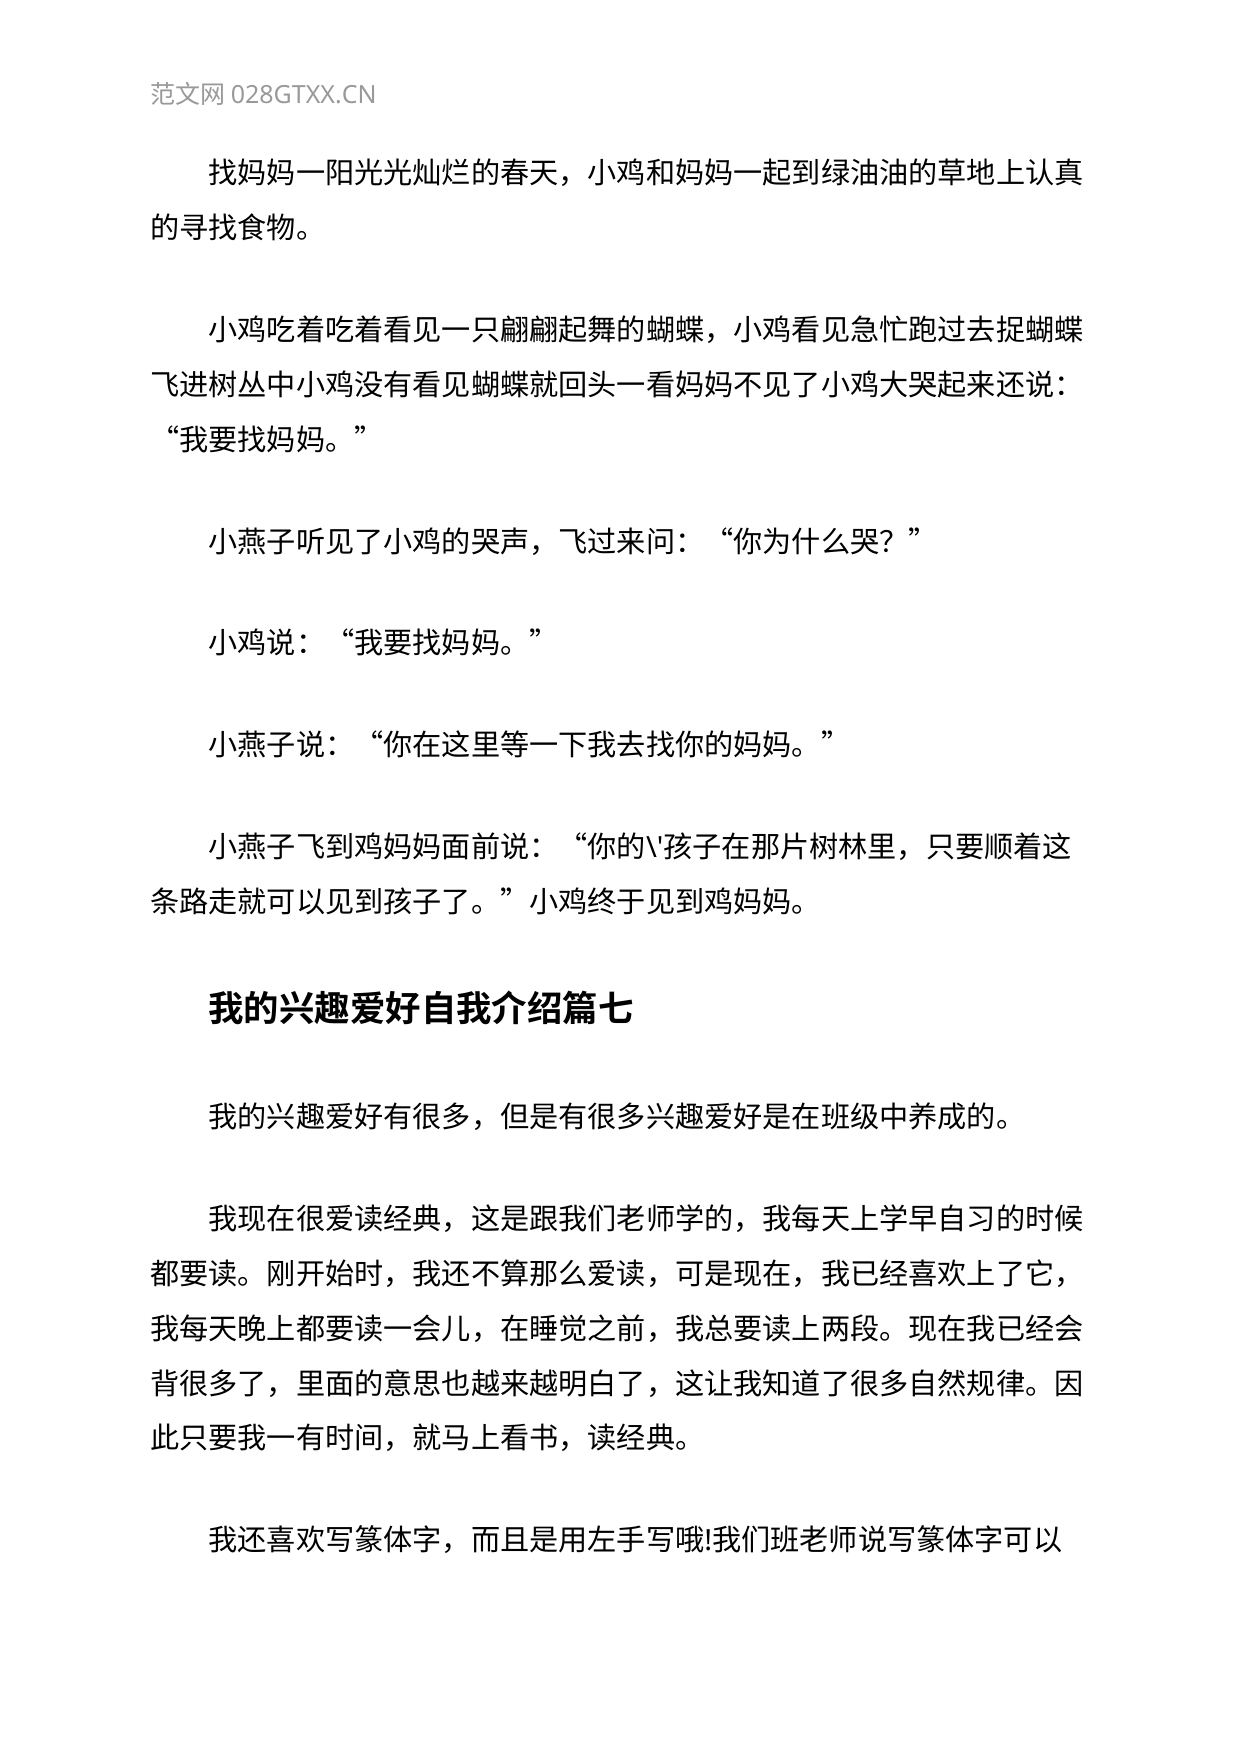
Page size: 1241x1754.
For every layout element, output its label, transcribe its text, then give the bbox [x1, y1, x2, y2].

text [150, 1517, 1090, 1559]
text 小鸡说：“我要找妈妈。” [150, 620, 1090, 662]
text 我的兴趣爱好自我介绍篇七 [150, 980, 1090, 1032]
text 我的兴趣爱好有很多，但是有很多兴趣爱好是在班级中养成的。 [150, 1094, 1090, 1136]
text 小燕子听见了小鸡的哭声，飞过来问：“你为什么哭？” [150, 518, 1090, 561]
text 小燕子飞到鸡妈妈面前说：“你的\'孩子在那片树林里，只要顺着这条路走就可以见到孩子了。”小鸡终于见到鸡妈妈。 [150, 823, 1090, 921]
text 找妈妈一阳光光灿烂的春天，小鸡和妈妈一起到绿油油的草地上认真的寻找食物。 [150, 150, 1090, 247]
text 我现在很爱读经典，这是跟我们老师学的，我每天上学早自习的时候都要读。刚开始时，我还不算那么爱读，可是现在，我已经喜欢上了它，我每天晚上都要读一会儿，在睡觉之前，我总要读上两段。现在我已经会背很多了，里面的意思也越来越明白了，这让我知道了很多自然规律。因此只要我一有时间，就马上看书，读经典。 [150, 1196, 1090, 1457]
text 小鸡吃着吃着看见一只翩翩起舞的蝴蝶，小鸡看见急忙跑过去捉蝴蝶飞进树丛中小鸡没有看见蝴蝶就回头一看妈妈不见了小鸡大哭起来还说：“我要找妈妈。” [150, 307, 1090, 459]
text 小燕子说：“你在这里等一下我去找你的妈妈。” [150, 722, 1090, 764]
